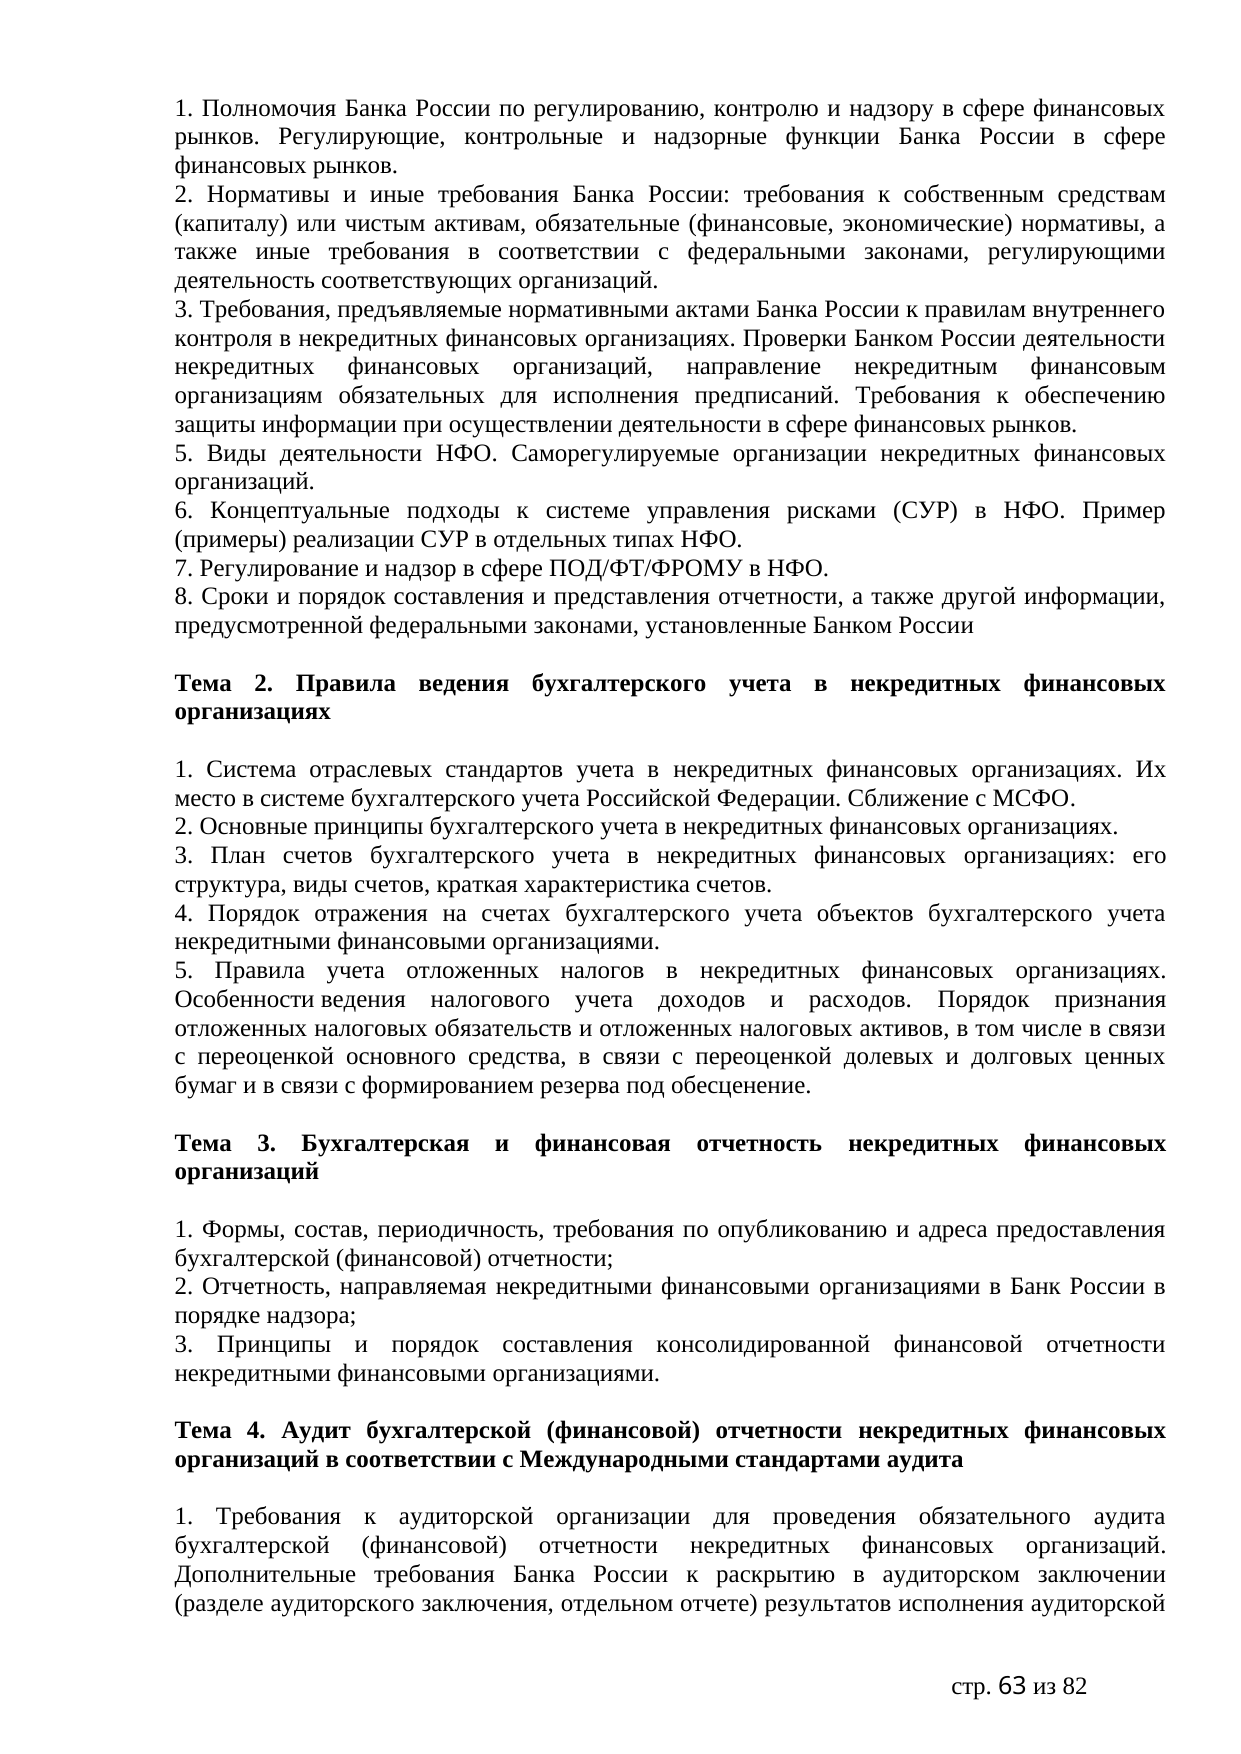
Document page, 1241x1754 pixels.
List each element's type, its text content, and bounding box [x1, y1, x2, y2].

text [174, 1501, 1166, 1616]
text 5. Виды деятельности НФО. Саморегулируемые организации некредитных финансовых организаций. [174, 438, 1166, 495]
text Тема 3. Бухгалтерская и финансовая отчетность некредитных финансовых организаций [174, 1128, 1166, 1185]
text 1. Система отраслевых стандартов учета в некредитных финансовых организациях. Их место в системе бухгалтерского учета Российской Федерации. Сближение с МСФО. [174, 754, 1166, 811]
text 1. Полномочия Банка России по регулированию, контролю и надзору в сфере финансовых рынков. Регулирующие, контрольные и надзорные функции Банка России в сфере финансовых рынков. [174, 93, 1166, 179]
text 2. Нормативы и иные требования Банка России: требования к собственным средствам (капиталу) или чистым активам, обязательные (финансовые, экономические) нормативы, а также иные требования в соответствии с федеральными законами, регулирующими деятельность соответствующих организаций. [174, 179, 1166, 294]
text 3. Требования, предъявляемые нормативными актами Банка России к правилам внутреннего контроля в некредитных финансовых организациях. Проверки Банком России деятельности некредитных финансовых организаций, направление некредитным финансовым организациям обязательных для исполнения предписаний. Требования к обеспечению защиты информации при осуществлении деятельности в сфере финансовых рынков. [174, 294, 1166, 438]
text 2. Отчетность, направляемая некредитными финансовыми организациями в Банк России в порядке надзора; [174, 1271, 1166, 1329]
text 4. Порядок отражения на счетах бухгалтерского учета объектов бухгалтерского учета некредитными финансовыми организациями. [174, 898, 1166, 955]
text 5. Правила учета отложенных налогов в некредитных финансовых организациях. Особенности ведения налогового учета доходов и расходов. Порядок признания отложенных налоговых обязательств и отложенных налоговых активов, в том числе в связи с переоценкой основного средства, в связи с переоценкой долевых и долговых ценных бумаг и в связи с формированием резерва под обесценение. [174, 955, 1166, 1099]
text 7. Регулирование и надзор в сфере ПОД/ФТ/ФРОМУ в НФО. [174, 553, 1166, 581]
text 8. Сроки и порядок составления и представления отчетности, а также другой информации, предусмотренной федеральными законами, установленные Банком России [174, 581, 1166, 639]
text 3. Принципы и порядок составления консолидированной финансовой отчетности некредитными финансовыми организациями. [174, 1329, 1166, 1386]
text Тема 4. Аудит бухгалтерской (финансовой) отчетности некредитных финансовых организаций в соответствии с Международными стандартами аудита [174, 1415, 1166, 1473]
text 6. Концептуальные подходы к системе управления рисками (СУР) в НФО. Пример (примеры) реализации СУР в отдельных типах НФО. [174, 495, 1166, 553]
text 2. Основные принципы бухгалтерского учета в некредитных финансовых организациях. [174, 811, 1166, 840]
text 3. План счетов бухгалтерского учета в некредитных финансовых организациях: его структура, виды счетов, краткая характеристика счетов. [174, 840, 1166, 898]
text Тема 2. Правила ведения бухгалтерского учета в некредитных финансовых организациях [174, 668, 1166, 725]
text 1. Формы, состав, периодичность, требования по опубликованию и адреса предоставления бухгалтерской (финансовой) отчетности; [174, 1214, 1166, 1271]
